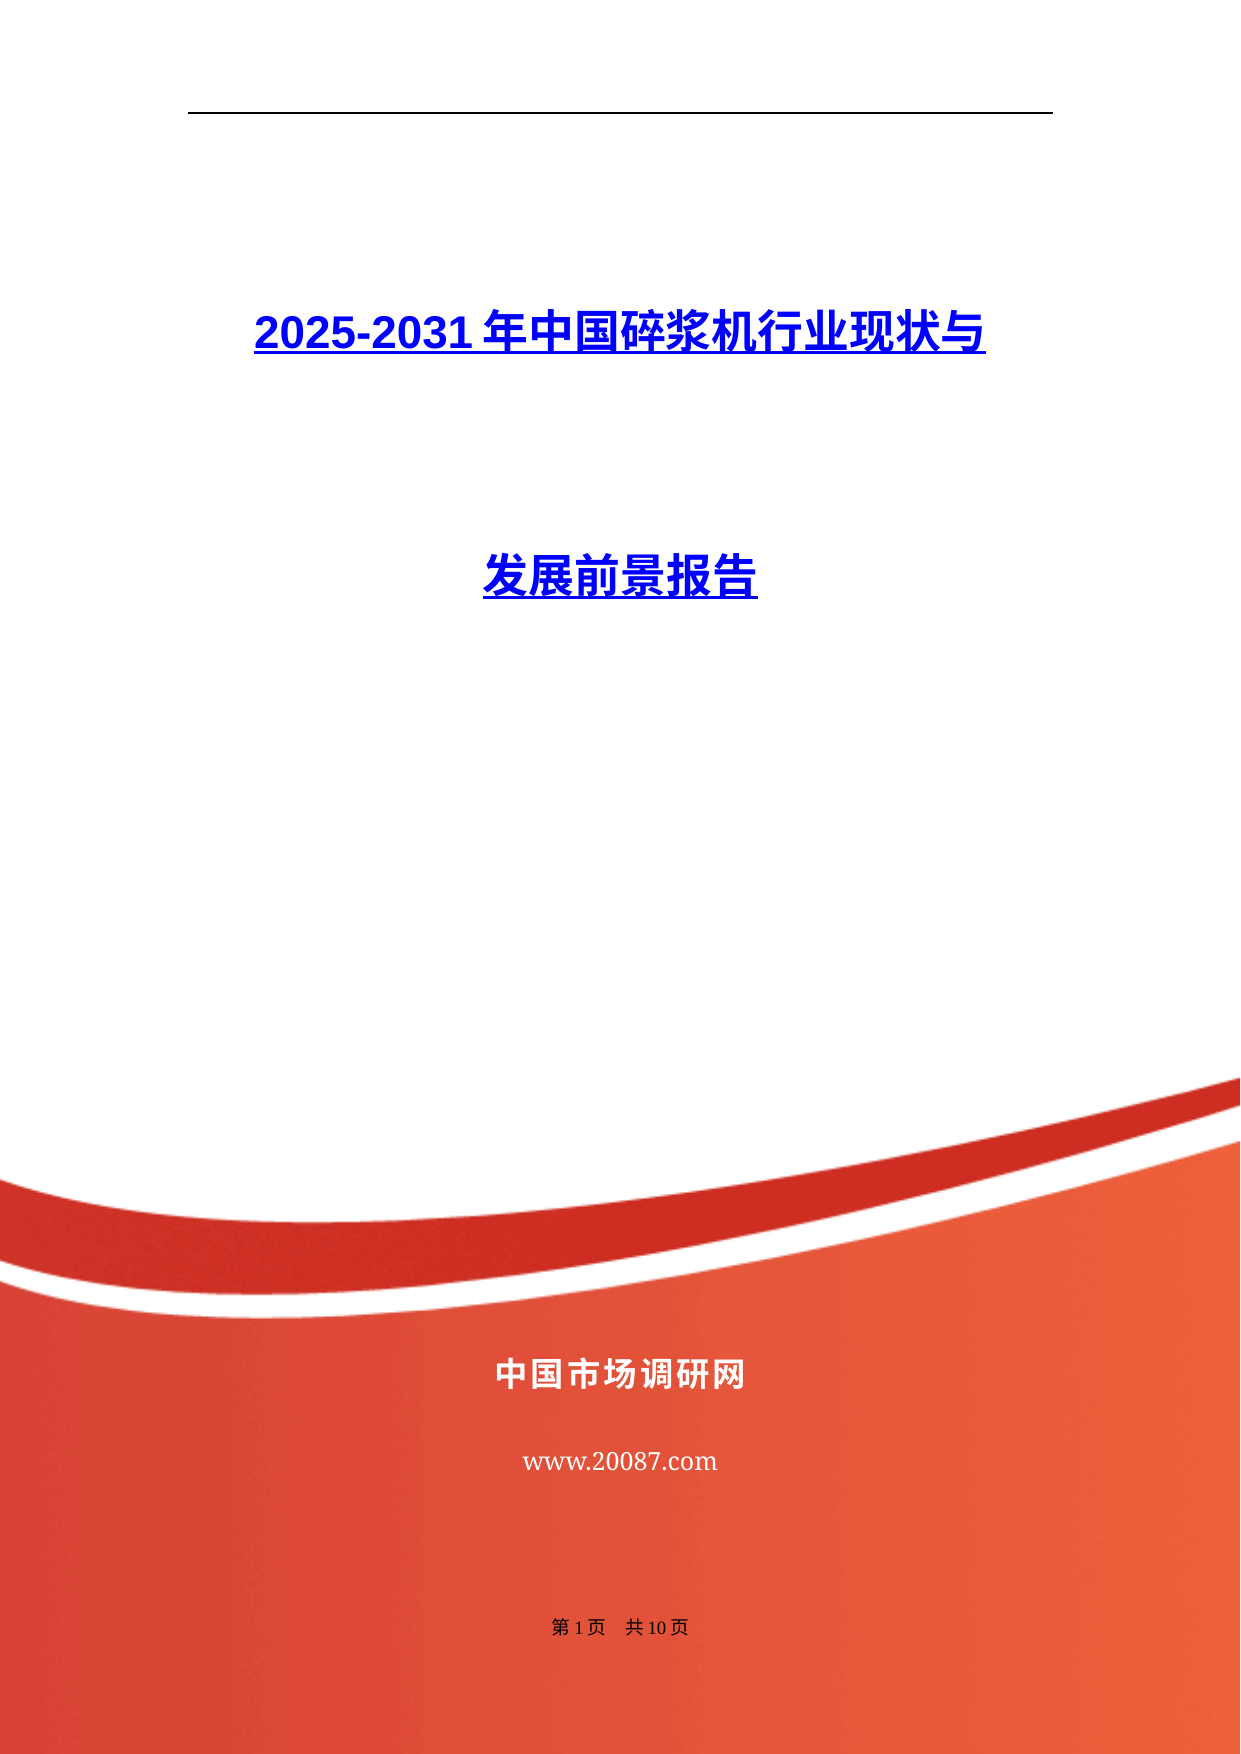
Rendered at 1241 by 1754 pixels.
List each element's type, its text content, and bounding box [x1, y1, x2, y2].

table_header 2025-2031年中国碎浆机行业现状与发展前景报告 [188, 207, 1053, 773]
text www.20087.com [187, 1428, 1053, 1493]
subtitle 中国市场调研网 [187, 1339, 1053, 1404]
picture [0, 1006, 1241, 1754]
